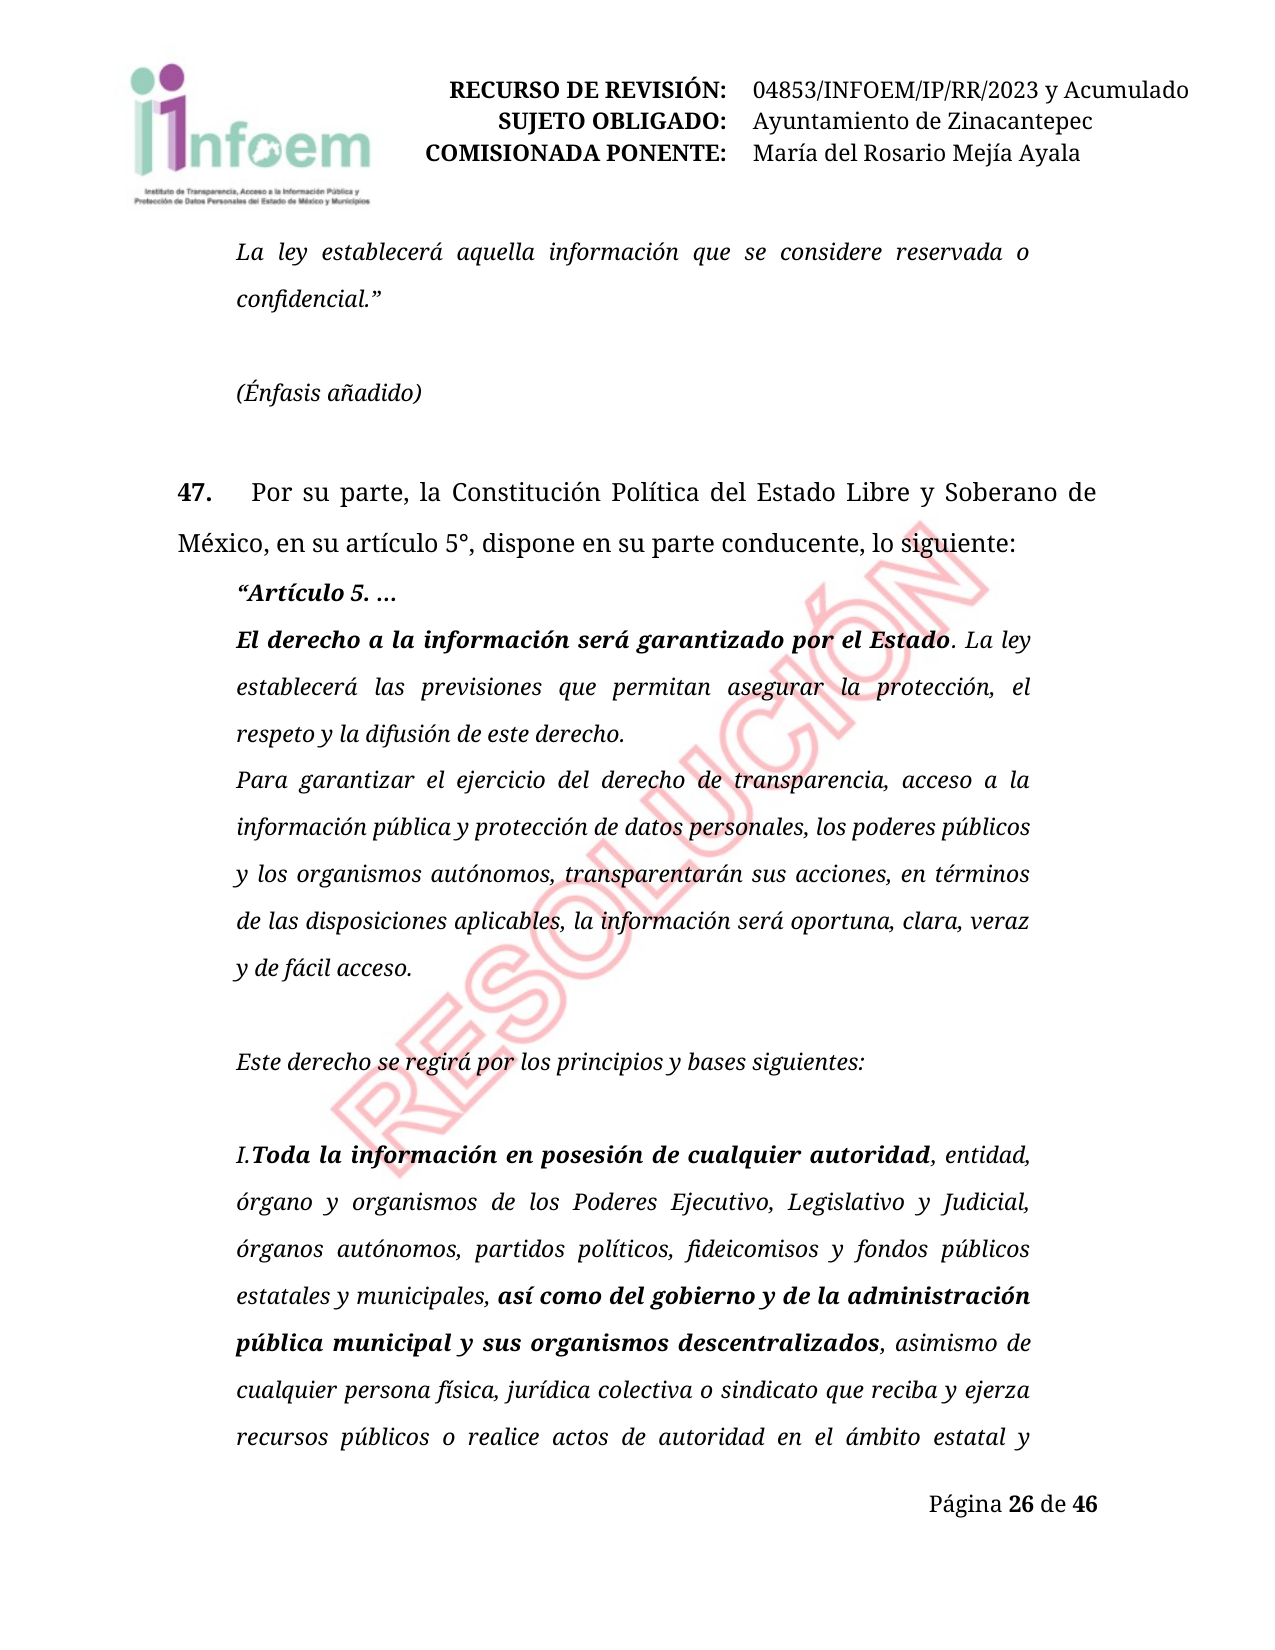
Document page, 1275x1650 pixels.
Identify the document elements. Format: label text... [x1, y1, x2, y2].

list (Énfasis añadido) [236, 377, 1034, 408]
list Este derecho se regirá por los principios y bases siguientes: [236, 1046, 1034, 1077]
list “Artículo 5. … [236, 577, 1034, 608]
picture [12, 5, 1275, 1649]
list La ley establecerá aquella información que se considere reservada o confidencial.” [236, 236, 1034, 314]
list Para garantizar el ejercicio del derecho de transparencia, acceso a la información pública y protección de datos personales, los poderes públicos y los organismos autónomos, transparentarán sus acciones, en términos de las disposiciones aplicables, la información será oportuna, clara, veraz y de fácil acceso. [236, 764, 1034, 983]
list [236, 1139, 1034, 1452]
list El derecho a la información será garantizado por el Estado. La ley establecerá las previsiones que permitan asegurar la protección, el respeto y la difusión de este derecho. [236, 624, 1034, 749]
list Por su parte, la Constitución Política del Estado Libre y Soberano de México, en su artículo 5°, dispone en su parte conducente, lo siguiente: [177, 475, 1098, 560]
